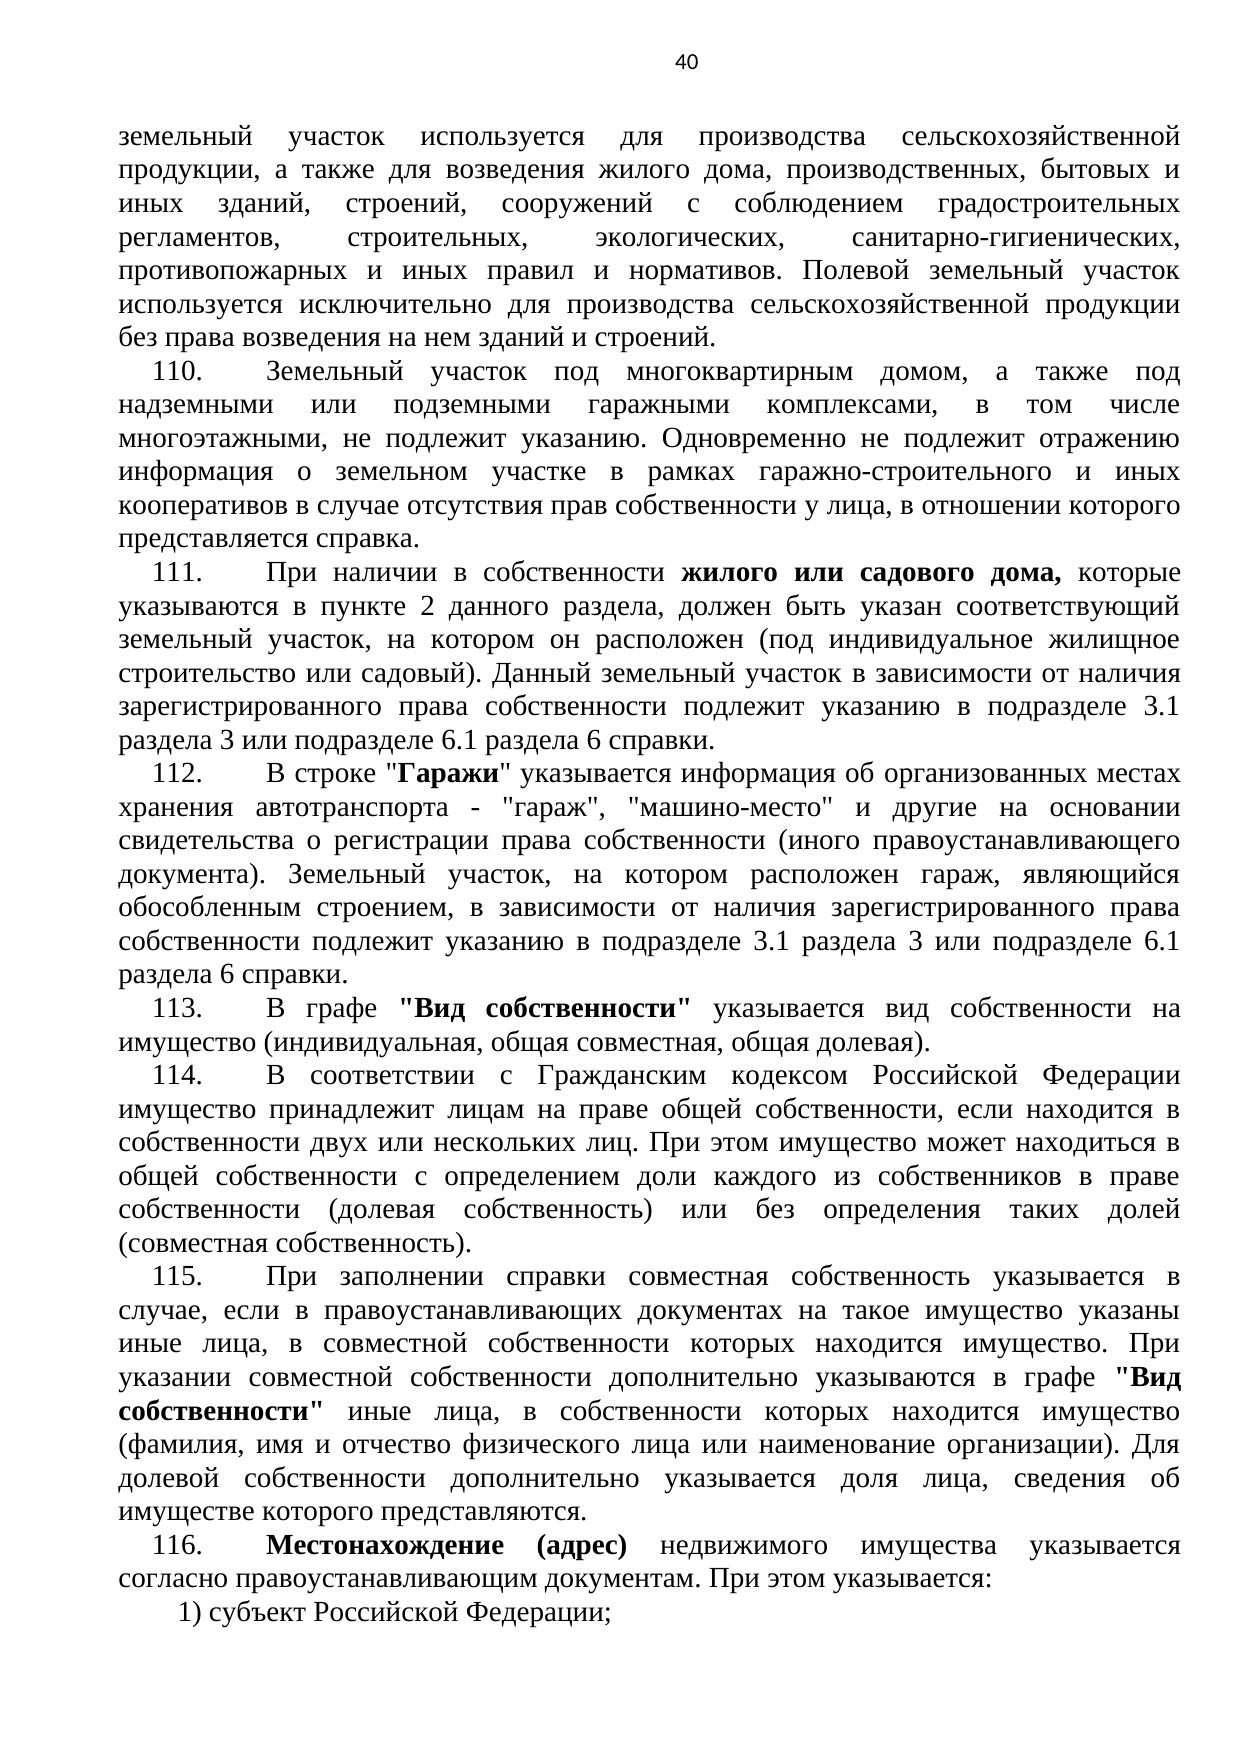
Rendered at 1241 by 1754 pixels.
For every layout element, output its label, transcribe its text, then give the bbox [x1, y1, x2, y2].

list В строке "Гаражи" указывается информация об организованных местах хранения автотранспорта - "гараж", "машино-место" и другие на основании свидетельства о регистрации права собственности (иного правоустанавливающего документа). Земельный участок, на котором расположен гараж, являющийся обособленным строением, в зависимости от наличия зарегистрированного права собственности подлежит указанию в подразделе 3.1 раздела 3 или подразделе 6.1 раздела 6 справки. [118, 755, 1181, 990]
list При наличии в собственности жилого или садового дома, которые указываются в пункте 2 данного раздела, должен быть указан соответствующий земельный участок, на котором он расположен (под индивидуальное жилищное строительство или садовый). Данный земельный участок в зависимости от наличия зарегистрированного права собственности подлежит указанию в подразделе 3.1 раздела 3 или подразделе 6.1 раздела 6 справки. [118, 554, 1181, 755]
text 1) субъект Российской Федерации; [118, 1594, 1181, 1627]
list В графе "Вид собственности" указывается вид собственности на имущество (индивидуальная, общая совместная, общая долевая). [118, 990, 1181, 1057]
list При заполнении справки совместная собственность указывается в случае, если в правоустанавливающих документах на такое имущество указаны иные лица, в совместной собственности которых находится имущество. При указании совместной собственности дополнительно указываются в графе "Вид собственности" иные лица, в собственности которых находится имущество (фамилия, имя и отчество физического лица или наименование организации). Для долевой собственности дополнительно указывается доля лица, сведения об имуществе которого представляются. [118, 1258, 1181, 1527]
list Земельный участок под многоквартирным домом, а также под надземными или подземными гаражными комплексами, в том числе многоэтажными, не подлежит указанию. Одновременно не подлежит отражению информация о земельном участке в рамках гаражно-строительного и иных кооперативов в случае отсутствия прав собственности у лица, в отношении которого представляется справка. [118, 353, 1181, 554]
list В соответствии с Гражданским кодексом Российской Федерации имущество принадлежит лицам на праве общей собственности, если находится в собственности двух или нескольких лиц. При этом имущество может находиться в общей собственности с определением доли каждого из собственников в праве собственности (долевая собственность) или без определения таких долей (совместная собственность). [118, 1057, 1181, 1258]
list Местонахождение (адрес) недвижимого имущества указывается согласно правоустанавливающим документам. При этом указывается: [118, 1527, 1181, 1594]
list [118, 118, 1181, 353]
